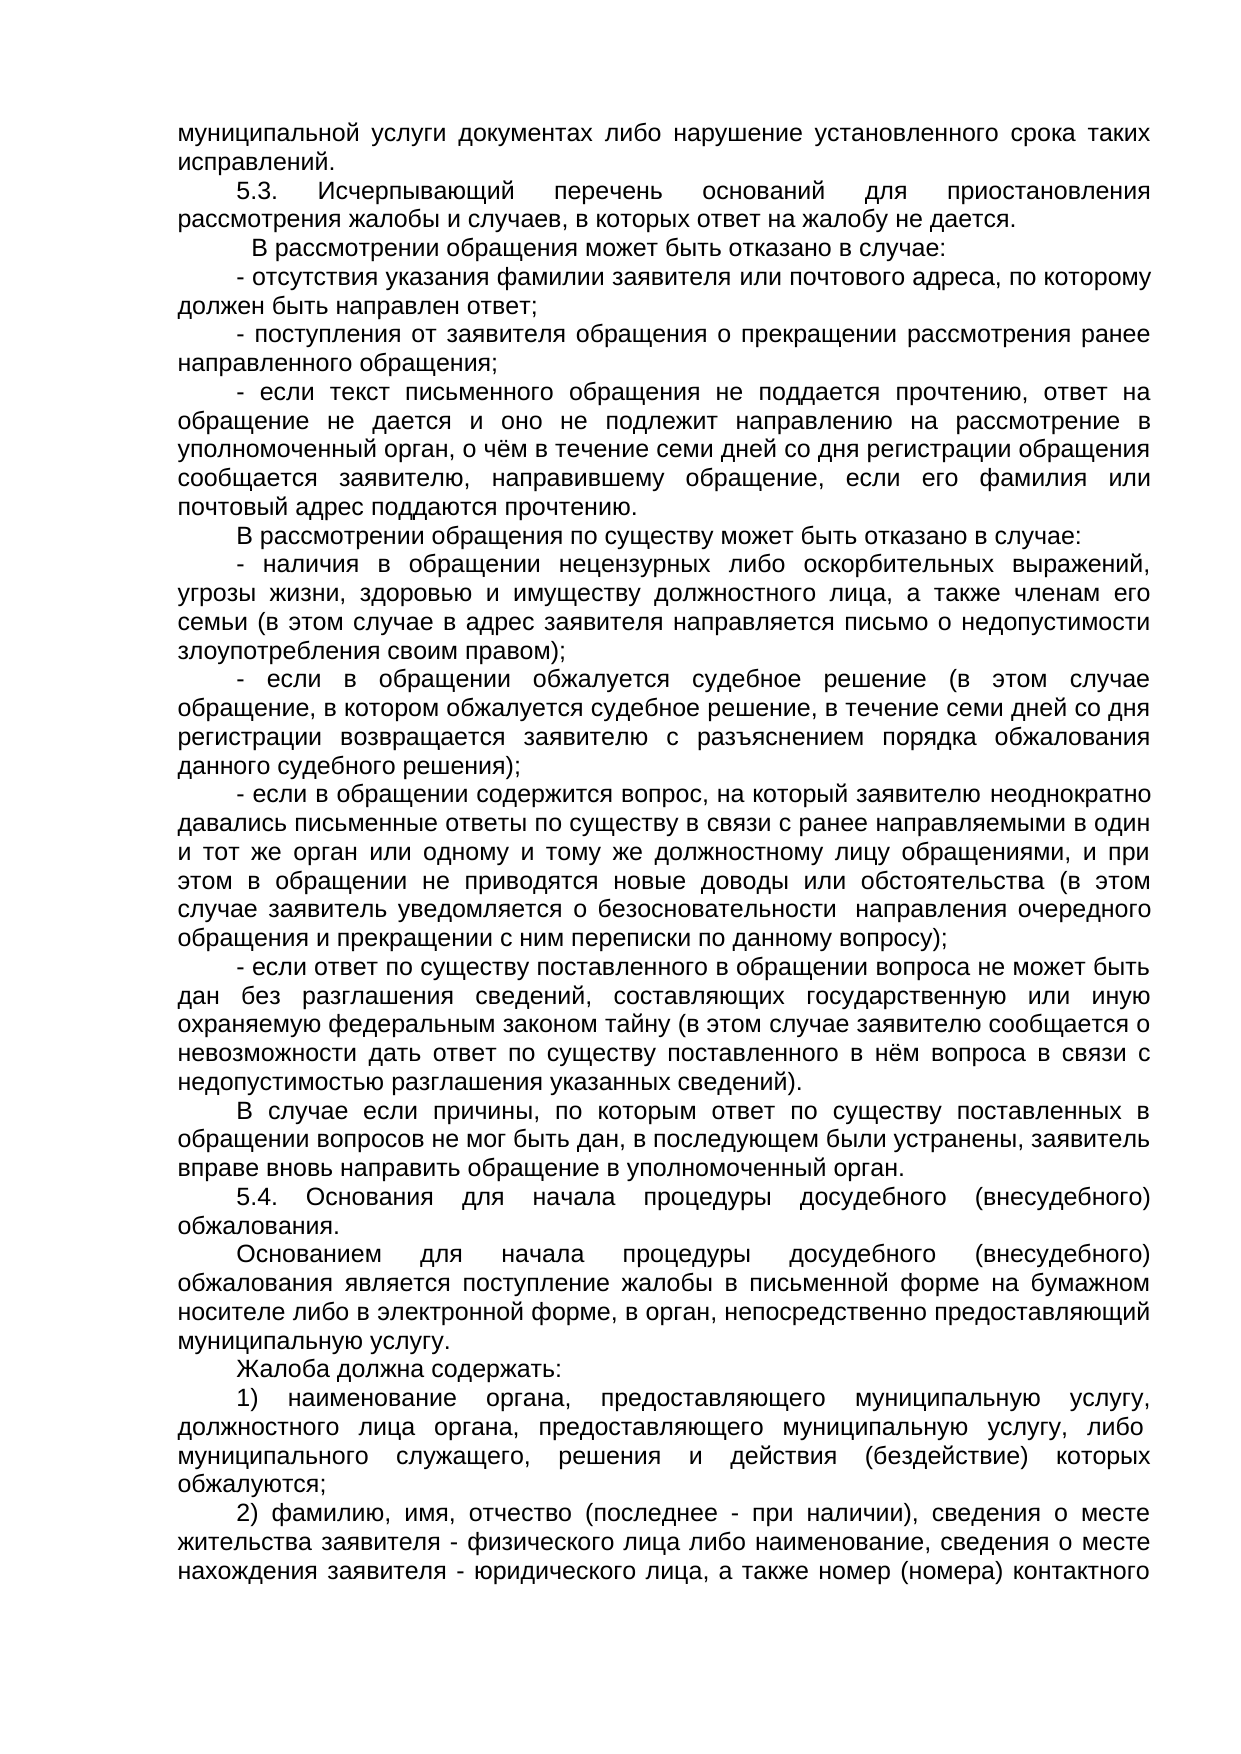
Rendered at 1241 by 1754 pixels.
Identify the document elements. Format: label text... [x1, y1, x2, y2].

text 5.4. Основания для начала процедуры досудебного (внесудебного) обжалования. [177, 1182, 1152, 1239]
text Основанием для начала процедуры досудебного (внесудебного) обжалования является поступление жалобы в письменной форме на бумажном носителе либо в электронной форме, в орган, непосредственно предоставляющий муниципальную услугу. [177, 1239, 1152, 1354]
text 5.3. Исчерпывающий перечень оснований для приостановления рассмотрения жалобы и случаев, в которых ответ на жалобу не дается. [177, 176, 1152, 233]
text В случае если причины, по которым ответ по существу поставленных в обращении вопросов не мог быть дан, в последующем были устранены, заявитель вправе вновь направить обращение в уполномоченный орган. [177, 1096, 1152, 1182]
text - если ответ по существу поставленного в обращении вопроса не может быть дан без разглашения сведений, составляющих государственную или иную охраняемую федеральным законом тайну (в этом случае заявителю сообщается о невозможности дать ответ по существу поставленного в нём вопроса в связи с недопустимостью разглашения указанных сведений). [177, 952, 1152, 1096]
text - если текст письменного обращения не поддается прочтению, ответ на обращение не дается и оно не подлежит направлению на рассмотрение в уполномоченный орган, о чём в течение семи дней со дня регистрации обращения сообщается заявителю, направившему обращение, если его фамилия или почтовый адрес поддаются прочтению. [177, 377, 1152, 521]
text - отсутствия указания фамилии заявителя или почтового адреса, по которому должен быть направлен ответ; [177, 262, 1152, 319]
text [177, 1498, 1152, 1584]
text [177, 118, 1152, 176]
text - наличия в обращении нецензурных либо оскорбительных выражений, угрозы жизни, здоровью и имуществу должностного лица, а также членам его семьи (в этом случае в адрес заявителя направляется письмо о недопустимости злоупотребления своим правом); [177, 549, 1152, 664]
text - поступления от заявителя обращения о прекращении рассмотрения ранее направленного обращения; [177, 319, 1152, 377]
text - если в обращении обжалуется судебное решение (в этом случае обращение, в котором обжалуется судебное решение, в течение семи дней со дня регистрации возвращается заявителю с разъяснением порядка обжалования данного судебного решения); [177, 664, 1152, 779]
text Жалоба должна содержать: [177, 1354, 1152, 1383]
text - если в обращении содержится вопрос, на который заявителю неоднократно давались письменные ответы по существу в связи с ранее направляемыми в один и тот же орган или одному и тому же должностному лицу обращениями, и при этом в обращении не приводятся новые доводы или обстоятельства (в этом случае заявитель уведомляется о безосновательности направления очередного обращения и прекращении с ним переписки по данному вопросу); [177, 779, 1152, 952]
text 1) наименование органа, предоставляющего муниципальную услугу, должностного лица органа, предоставляющего муниципальную услугу, либо муниципального служащего, решения и действия (бездействие) которых обжалуются; [177, 1383, 1152, 1498]
text В рассмотрении обращения по существу может быть отказано в случае: [177, 521, 1152, 549]
text В рассмотрении обращения может быть отказано в случае: [177, 233, 1152, 262]
